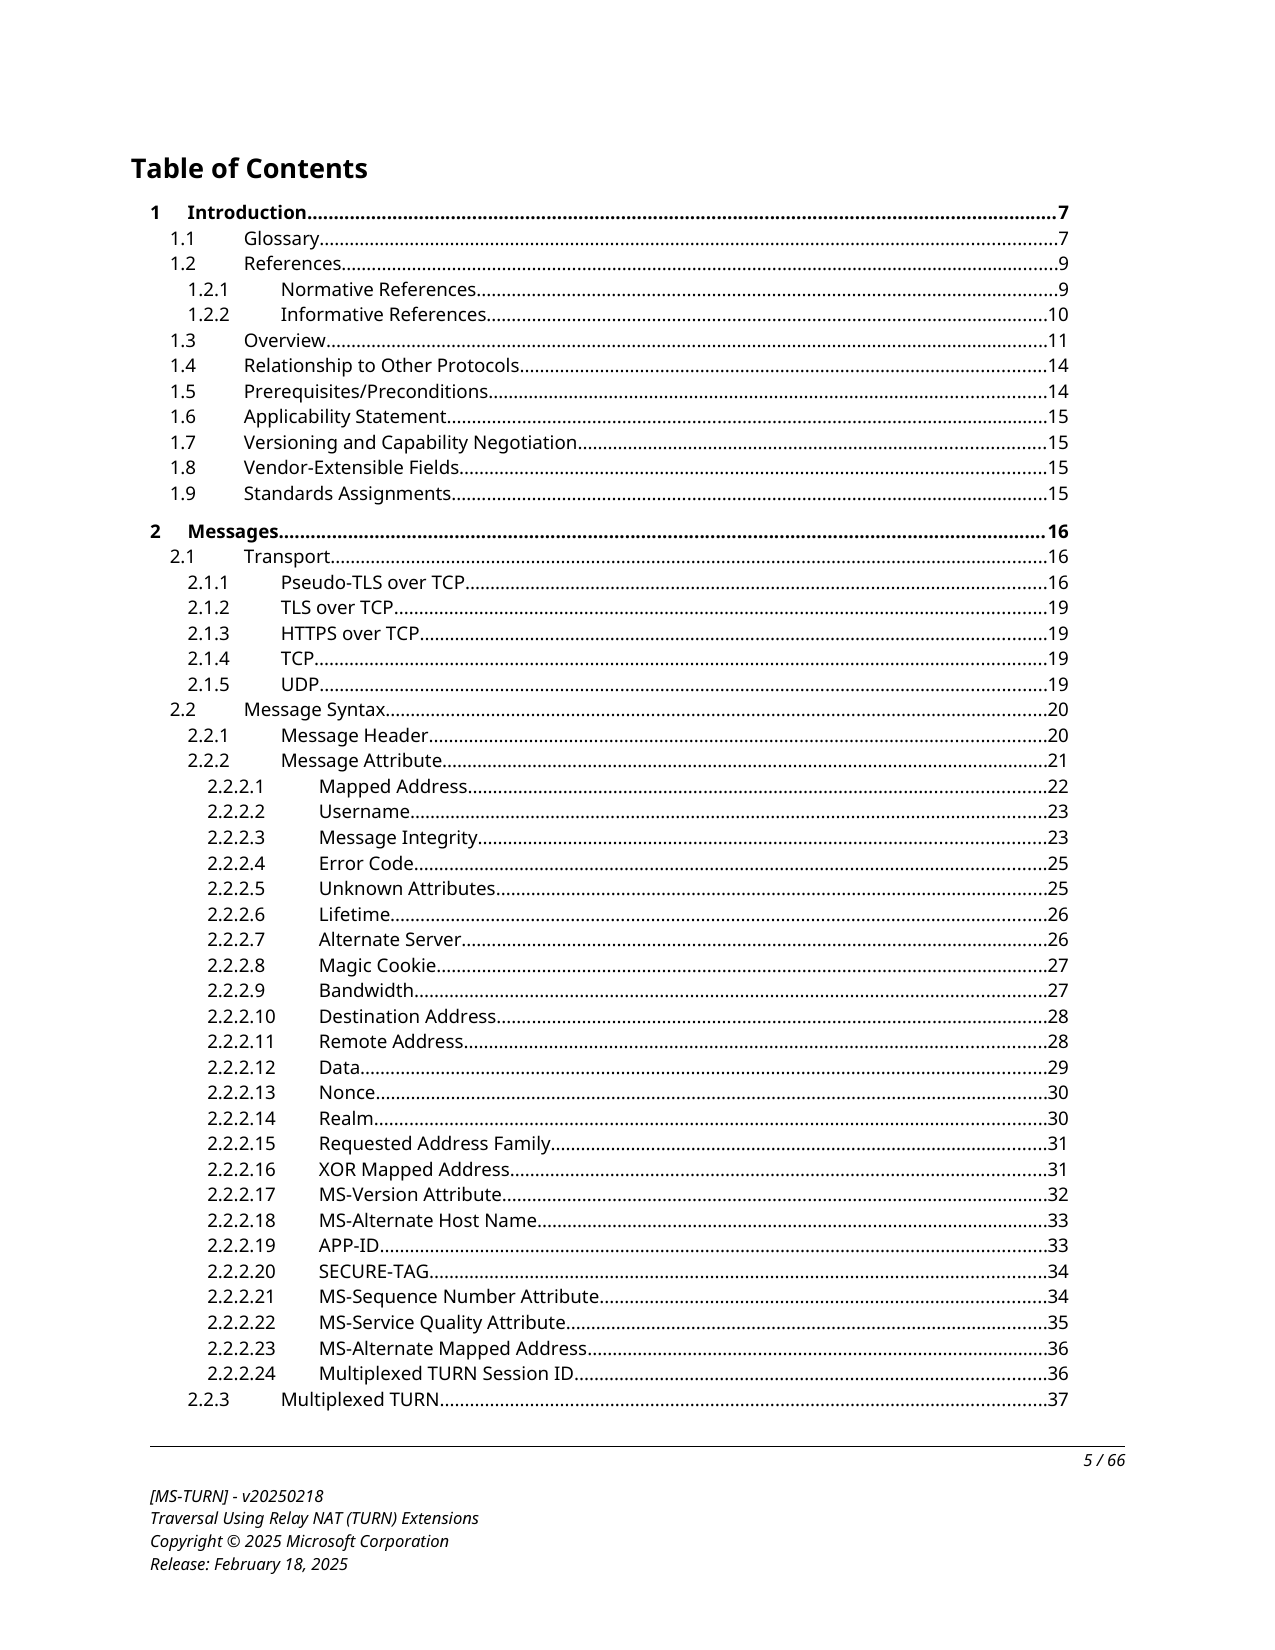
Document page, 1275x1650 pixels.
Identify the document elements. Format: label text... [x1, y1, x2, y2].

text 1.1 Glossary 7 [169, 225, 1078, 250]
text 2.1.1 Pseudo-TLS over TCP 16 [187, 569, 1078, 595]
text 1.4 Relationship to Other Protocols 14 [169, 352, 1078, 378]
text 2.2.2.14 Realm 30 [207, 1105, 1078, 1131]
text 2.2.2.4 Error Code 25 [207, 850, 1078, 875]
text 1.5 Prerequisites/Preconditions 14 [169, 378, 1078, 403]
text 2.2.2.11 Remote Address 28 [207, 1028, 1078, 1054]
text 2.1.2 TLS over TCP 19 [187, 595, 1078, 620]
text 2.2.2.9 Bandwidth 27 [207, 977, 1078, 1003]
text 2.2.2.1 Mapped Address 22 [207, 773, 1078, 799]
text 2.2.2 Message Attribute 21 [187, 748, 1078, 773]
text 2.2.2.15 Requested Address Family 31 [207, 1131, 1078, 1156]
text 2.2.2.13 Nonce 30 [207, 1079, 1078, 1105]
text 1.6 Applicability Statement 15 [169, 403, 1078, 429]
text 2.2.2.20 SECURE-TAG 34 [207, 1258, 1078, 1284]
text 2.1 Transport 16 [169, 544, 1078, 569]
text 2.2.2.22 MS-Service Quality Attribute 35 [207, 1309, 1078, 1335]
text 2.2.2.7 Alternate Server 26 [207, 926, 1078, 952]
text 2.2.2.2 Username 23 [207, 799, 1078, 824]
text 2.1.5 UDP 19 [187, 671, 1078, 697]
text 1 Introduction 7 [150, 199, 1078, 225]
text 2.2.2.18 MS-Alternate Host Name 33 [207, 1207, 1078, 1233]
text 2.1.4 TCP 19 [187, 646, 1078, 671]
text 2.2.2.21 MS-Sequence Number Attribute 34 [207, 1284, 1078, 1309]
text 2.2.2.16 XOR Mapped Address 31 [207, 1156, 1078, 1182]
text 2.2.2.10 Destination Address 28 [207, 1003, 1078, 1028]
text 2.2 Message Syntax 20 [169, 697, 1078, 722]
text 2.2.2.12 Data 29 [207, 1054, 1078, 1079]
text 2.2.2.24 Multiplexed TURN Session ID 36 [207, 1360, 1078, 1386]
text 2 Messages 16 [150, 518, 1078, 544]
subtitle Table of Contents [131, 150, 1125, 187]
text 2.1.3 HTTPS over TCP 19 [187, 620, 1078, 646]
text 1.9 Standards Assignments 15 [169, 480, 1078, 506]
text 1.8 Vendor-Extensible Fields 15 [169, 454, 1078, 480]
text 2.2.3 Multiplexed TURN 37 [187, 1386, 1078, 1411]
text 2.2.2.8 Magic Cookie 27 [207, 952, 1078, 977]
text 2.2.1 Message Header 20 [187, 722, 1078, 748]
text 2.2.2.17 MS-Version Attribute 32 [207, 1182, 1078, 1207]
text 2.2.2.23 MS-Alternate Mapped Address 36 [207, 1335, 1078, 1360]
text 1.2 References 9 [169, 250, 1078, 276]
text 2.2.2.6 Lifetime 26 [207, 901, 1078, 926]
text 2.2.2.5 Unknown Attributes 25 [207, 875, 1078, 901]
text 2.2.2.19 APP-ID 33 [207, 1233, 1078, 1258]
text 1.2.2 Informative References 10 [187, 301, 1078, 327]
text 2.2.2.3 Message Integrity 23 [207, 824, 1078, 850]
text 1.3 Overview 11 [169, 327, 1078, 352]
text 1.7 Versioning and Capability Negotiation 15 [169, 429, 1078, 454]
text 1.2.1 Normative References 9 [187, 276, 1078, 301]
